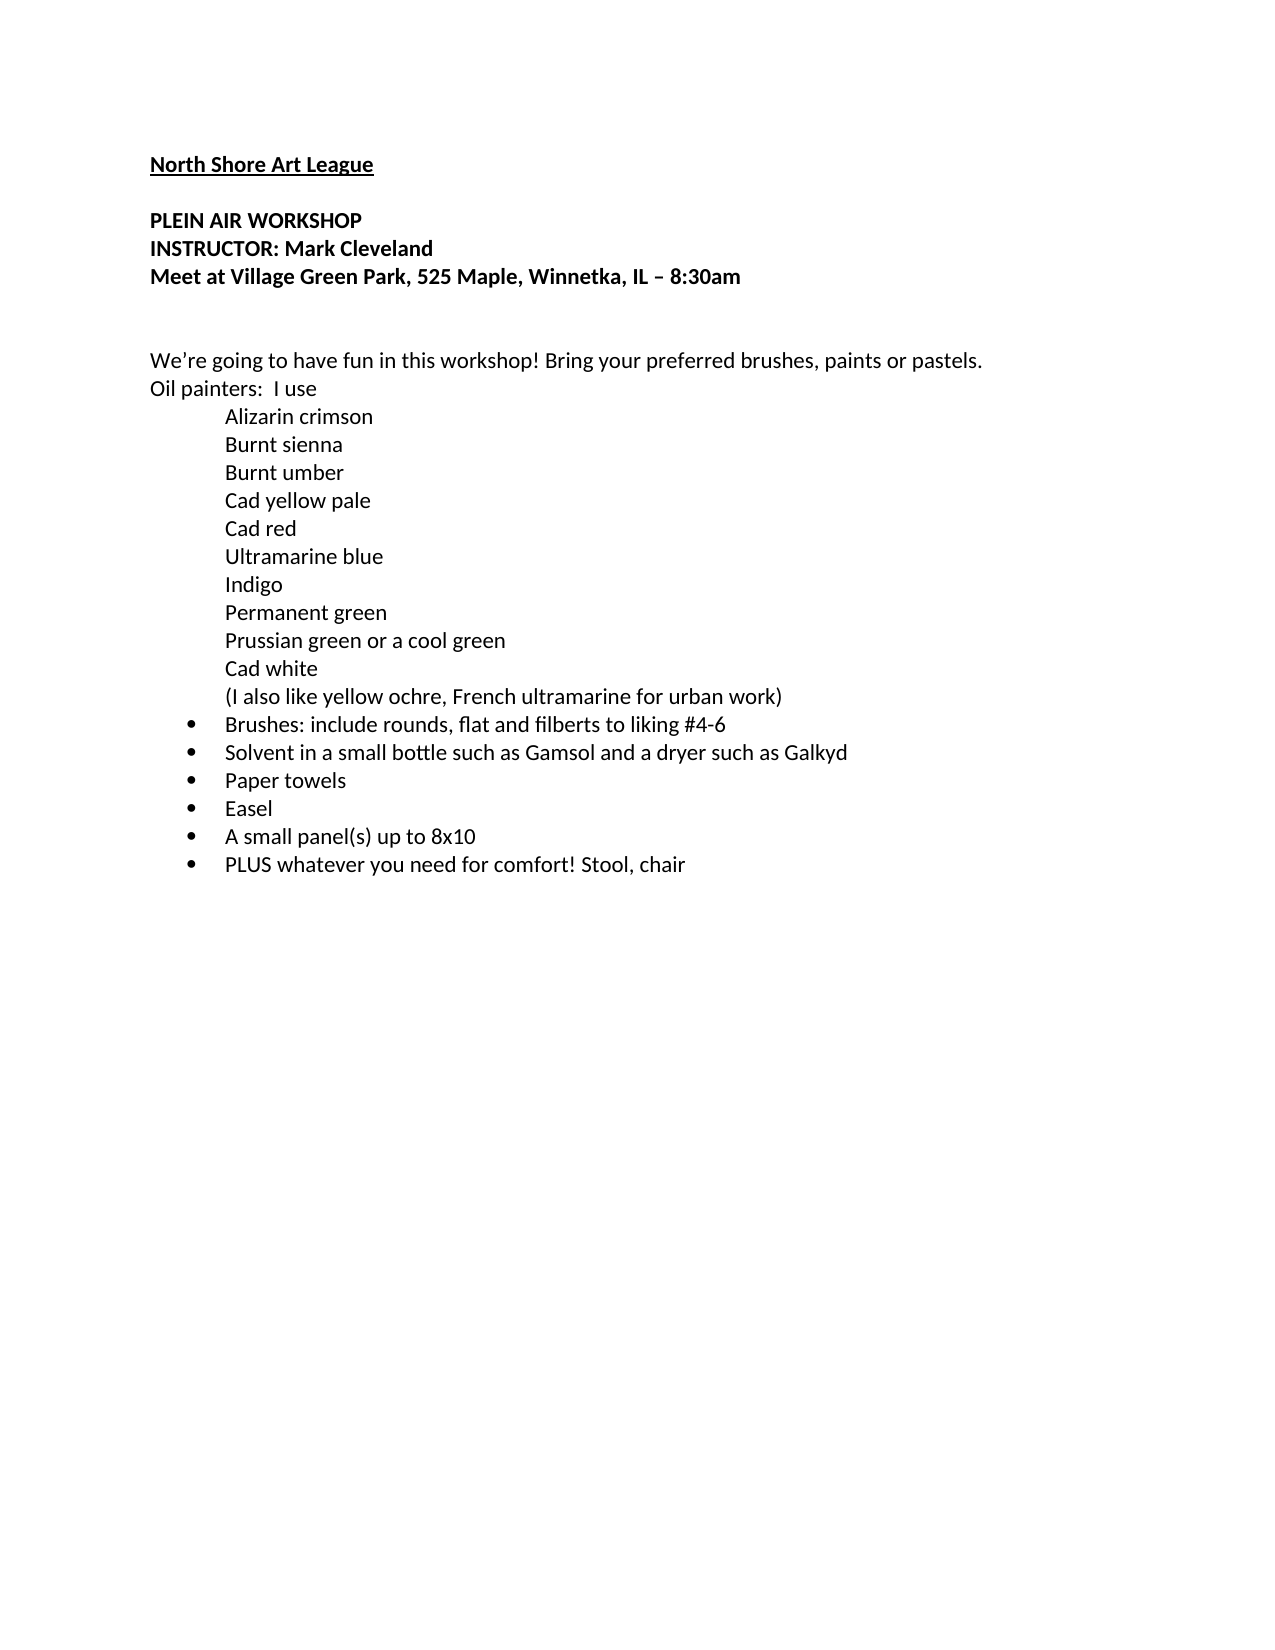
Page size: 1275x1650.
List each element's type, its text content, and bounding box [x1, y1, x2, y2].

list A small panel(s) up to 8x10 [187, 822, 1125, 851]
list Cad yellow pale [225, 486, 1125, 514]
text INSTRUCTOR: Mark Cleveland [150, 234, 1125, 262]
list Brushes: include rounds, flat and filberts to liking #4-6 [187, 710, 1125, 738]
list Alizarin crimson [225, 402, 1125, 430]
list Solvent in a small bottle such as Gamsol and a dryer such as Galkyd [187, 738, 1125, 766]
list Burnt umber [225, 458, 1125, 486]
list (I also like yellow ochre, French ultramarine for urban work) [225, 682, 1125, 710]
text Oil painters: I use [150, 374, 1125, 402]
text Meet at Village Green Park, 525 Maple, Winnetka, IL – 8:30am [150, 262, 1125, 290]
list Prussian green or a cool green [225, 626, 1125, 654]
list PLUS whatever you need for comfort! Stool, chair [187, 851, 1125, 878]
list Cad red [225, 514, 1125, 542]
list Cad white [225, 654, 1125, 682]
list Easel [187, 794, 1125, 822]
list Indigo [225, 570, 1125, 598]
list Permanent green [225, 598, 1125, 626]
list Burnt sienna [225, 430, 1125, 458]
text PLEIN AIR WORKSHOP [150, 206, 1125, 234]
list Ultramarine blue [225, 542, 1125, 570]
text We’re going to have fun in this workshop! Bring your preferred brushes, paints or pastels. [150, 346, 1125, 374]
text North Shore Art League [150, 150, 1125, 178]
list Paper towels [187, 766, 1125, 794]
